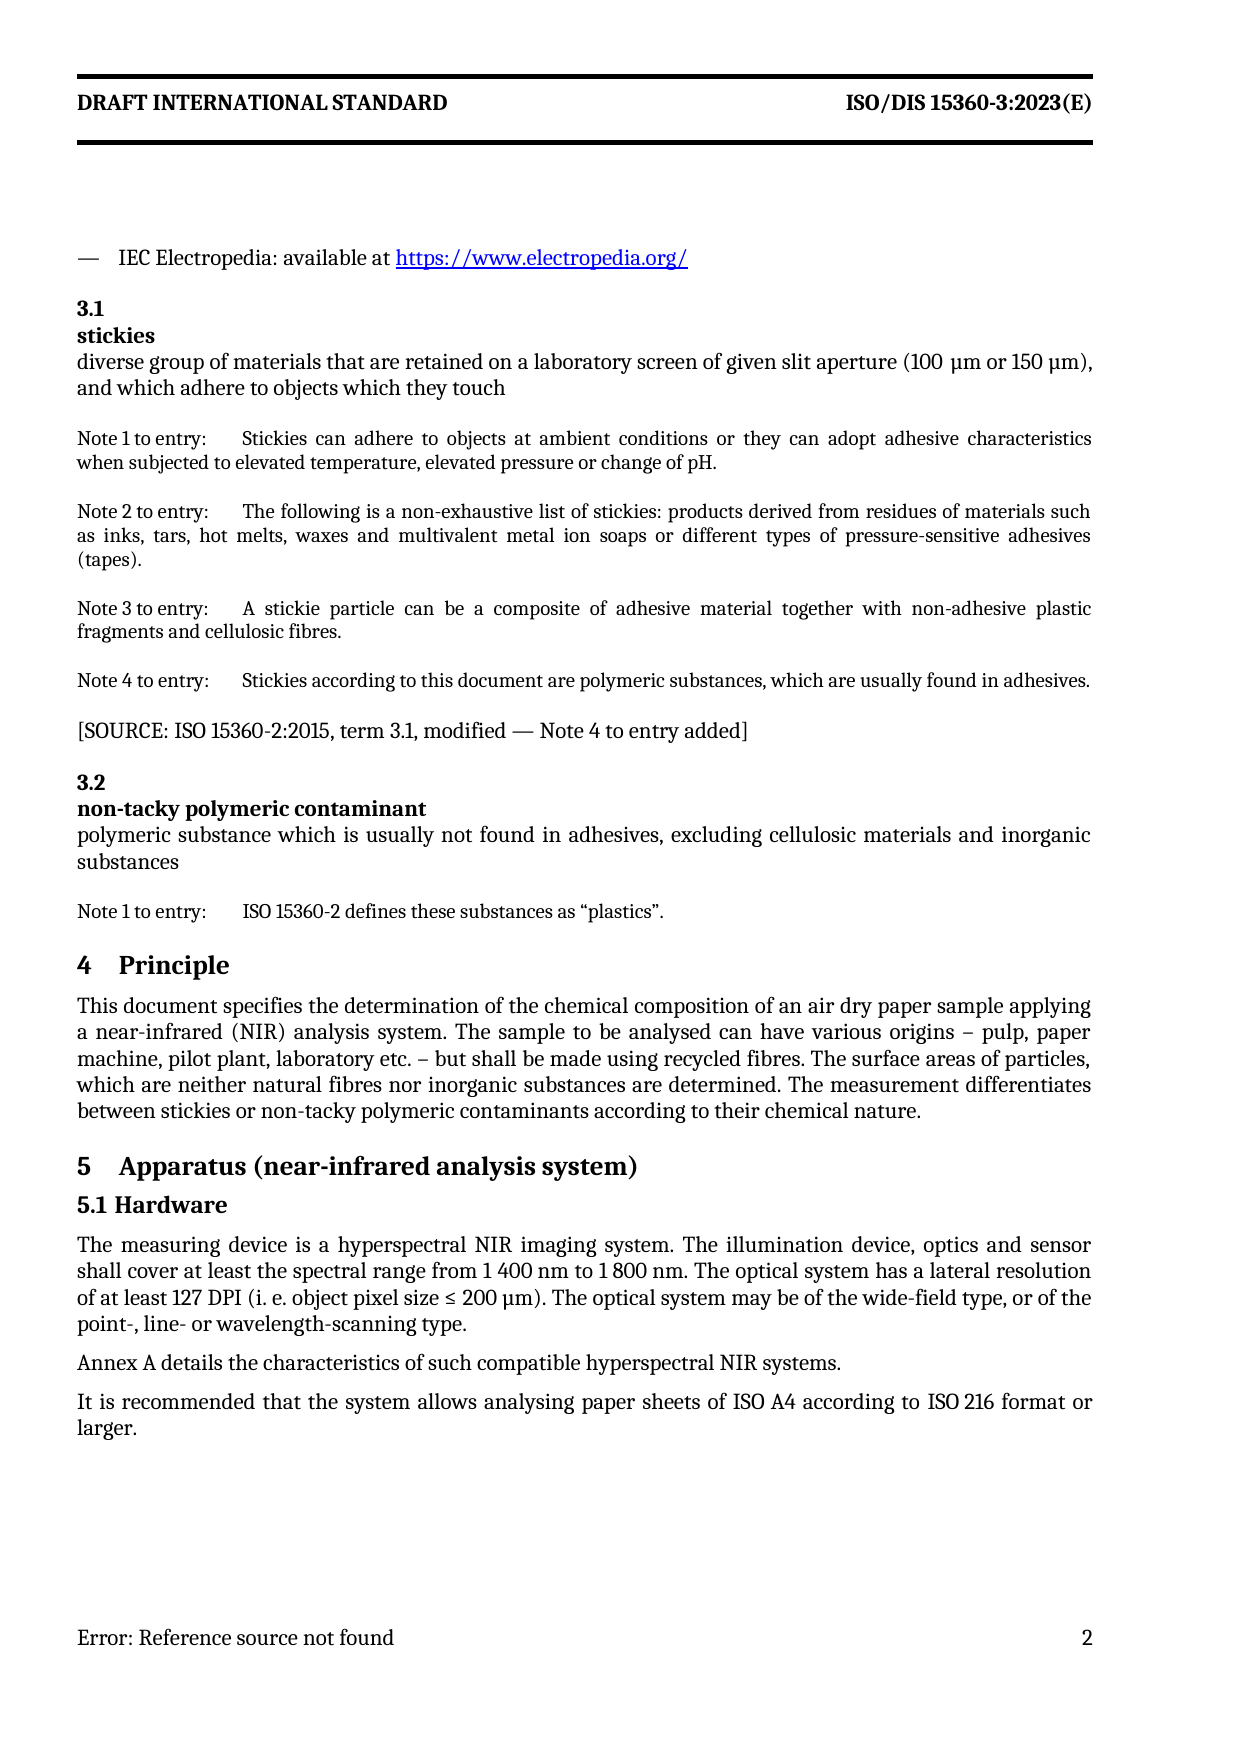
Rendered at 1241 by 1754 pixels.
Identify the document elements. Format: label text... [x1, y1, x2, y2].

text non-tacky polymeric contaminant [77, 796, 1093, 822]
text Note 1 to entry: Stickies can adhere to objects at ambient conditions or they can adopt adhesive characteristics when subjected to elevated temperature, elevated pressure or change of pH. [77, 426, 1093, 474]
text Note 4 to entry: Stickies according to this document are polymeric substances, which are usually found in adhesives. [77, 669, 1093, 693]
text diverse group of materials that are retained on a laboratory screen of given slit aperture (100 µm or 150 µm), and which adhere to objects which they touch [77, 349, 1093, 401]
text 3.1 [77, 296, 1093, 322]
subtitle Principle [77, 952, 1093, 980]
text Annex A details the characteristics of such compatible hyperspectral NIR systems. [77, 1349, 1093, 1376]
subtitle Apparatus (near-infrared analysis system) [77, 1152, 1093, 1181]
text This document specifies the determination of the chemical composition of an air dry paper sample applying a near-infrared (NIR) analysis system. The sample to be analysed can have various origins – pulp, paper machine, pilot plant, laboratory etc. – but shall be made using recycled fibres. The surface areas of particles, which are neither natural fibres nor inorganic substances are determined. The measurement differentiates between stickies or non-tacky polymeric contaminants according to their chemical nature. [77, 993, 1093, 1124]
text It is recommended that the system allows analysing paper sheets of ISO A4 according to ISO 216 format or larger. [77, 1388, 1093, 1441]
text Note 3 to entry: A stickie particle can be a composite of adhesive material together with non-adhesive plastic fragments and cellulosic fibres. [77, 596, 1093, 644]
text The measuring device is a hyperspectral NIR imaging system. The illumination device, optics and sensor shall cover at least the spectral range from 1 400 nm to 1 800 nm. The optical system has a lateral resolution of at least 127 DPI (i. e. object pixel size ≤ 200 µm). The optical system may be of the wide-field type, or of the point-, line- or wavelength-scanning type. [77, 1232, 1093, 1337]
subtitle Hardware [77, 1193, 1093, 1219]
text [SOURCE: ISO 15360-2:2015, term 3.1, modified — Note 4 to entry added] [77, 718, 1093, 744]
text stickies [77, 322, 1093, 349]
text 3.2 [77, 769, 1093, 796]
text polymeric substance which is usually not found in adhesives, excluding cellulosic materials and inorganic substances [77, 822, 1093, 875]
text Note 2 to entry: The following is a non-exhaustive list of stickies: products derived from residues of materials such as inks, tars, hot melts, waxes and multivalent metal ion soaps or different types of pressure-sensitive adhesives (tapes). [77, 499, 1093, 571]
list — IEC Electropedia: available at https://www.electropedia.org/ [77, 245, 1093, 271]
text Note 1 to entry: ISO 15360-2 defines these substances as “plastics”. [77, 900, 1093, 924]
